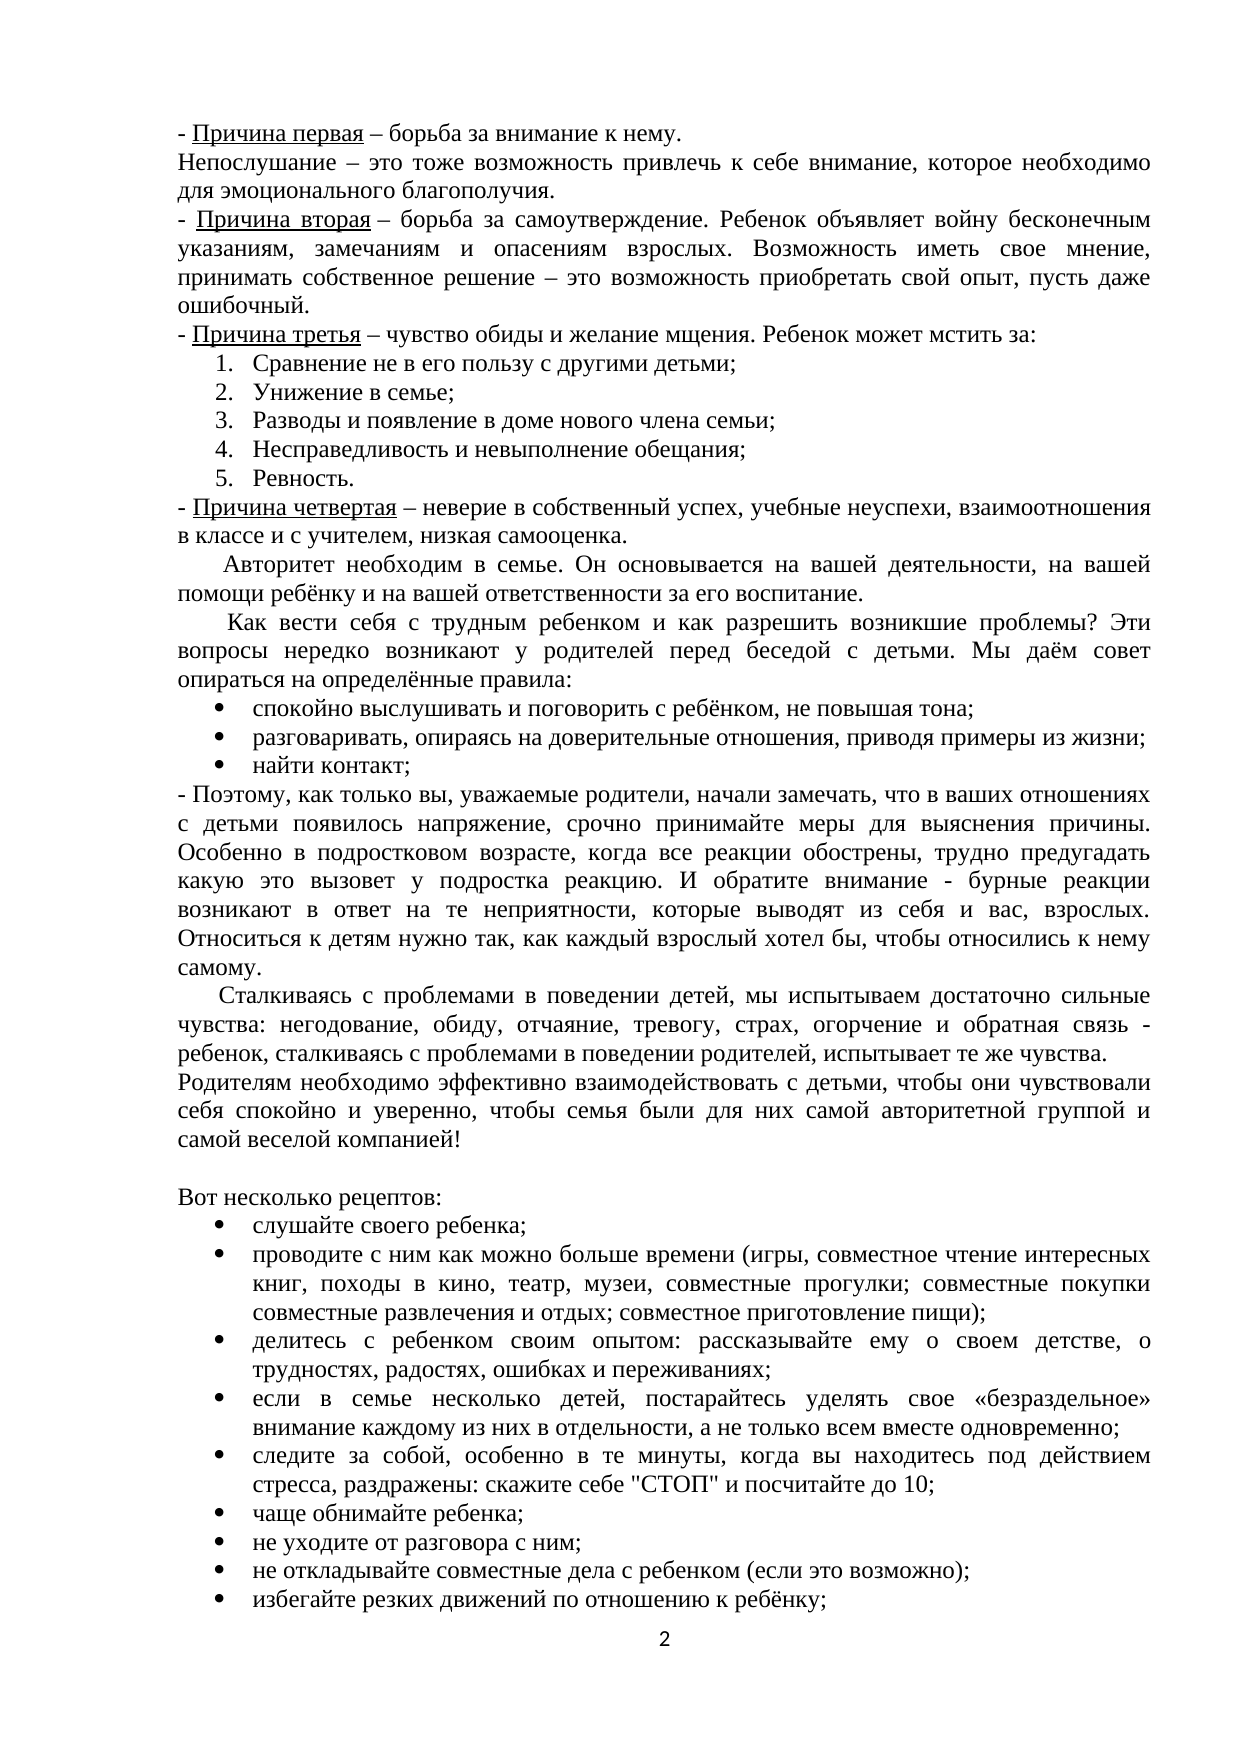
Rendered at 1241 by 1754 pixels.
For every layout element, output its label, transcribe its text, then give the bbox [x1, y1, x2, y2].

list чаще обнимайте ребенка; [215, 1498, 1152, 1527]
list Унижение в семье; [215, 377, 1152, 406]
text - Причина вторая – борьба за самоутверждение. Ребенок объявляет войну бесконечным указаниям, замечаниям и опасениям взрослых. Возможность иметь свое мнение, принимать собственное решение – это возможность приобретать свой опыт, пусть даже ошибочный. [177, 204, 1152, 319]
list найти контакт; [215, 751, 1152, 779]
text Авторитет необходим в семье. Он основывается на вашей деятельности, на вашей помощи ребёнку и на вашей ответственности за его воспитание. [177, 549, 1152, 607]
list разговаривать, опираясь на доверительные отношения, приводя примеры из жизни; [215, 722, 1152, 751]
list Ревность. [215, 463, 1152, 492]
text Как вести себя с трудным ребенком и как разрешить возникшие проблемы? Эти вопросы нередко возникают у родителей перед беседой с детьми. Мы даём совет опираться на определённые правила: [177, 607, 1152, 693]
list спокойно выслушивать и поговорить с ребёнком, не повышая тона; [215, 693, 1152, 722]
list Разводы и появление в доме нового члена семьи; [215, 406, 1152, 434]
list Сравнение не в его пользу с другими детьми; [215, 348, 1152, 377]
text - Причина четвертая – неверие в собственный успех, учебные неуспехи, взаимоотношения в классе и с учителем, низкая самооценка. [177, 492, 1152, 549]
text Вот несколько рецептов: [177, 1182, 1152, 1211]
text Сталкиваясь с проблемами в поведении детей, мы испытываем достаточно сильные чувства: негодование, обиду, отчаяние, тревогу, страх, огорчение и обратная связь - ребенок, сталкиваясь с проблемами в поведении родителей, испытывает те же чувства. [177, 981, 1152, 1067]
list не уходите от разговора с ним; [215, 1527, 1152, 1556]
list делитесь с ребенком своим опытом: рассказывайте ему о своем детстве, о трудностях, радостях, ошибках и переживаниях; [215, 1326, 1152, 1383]
text - Причина первая – борьба за внимание к нему. [177, 118, 1152, 147]
text Родителям необходимо эффективно взаимодействовать с детьми, чтобы они чувствовали себя спокойно и уверенно, чтобы семья были для них самой авторитетной группой и самой веселой компанией! [177, 1067, 1152, 1153]
list проводите с ним как можно больше времени (игры, совместное чтение интересных книг, походы в кино, театр, музеи, совместные прогулки; совместные покупки совместные развлечения и отдых; совместное приготовление пищи); [215, 1239, 1152, 1326]
list если в семье несколько детей, постарайтесь уделять свое «безраздельное» внимание каждому из них в отдельности, а не только всем вместе одновременно; [215, 1383, 1152, 1441]
list не откладывайте совместные дела с ребенком (если это возможно); [215, 1556, 1152, 1584]
text - Причина третья – чувство обиды и желание мщения. Ребенок может мстить за: [177, 319, 1152, 348]
list следите за собой, особенно в те минуты, когда вы находитесь под действием стресса, раздражены: скажите себе "CТОП" и посчитайте до 10; [215, 1441, 1152, 1498]
list избегайте резких движений по отношению к ребёнку; [215, 1584, 1152, 1613]
text Непослушание – это тоже возможность привлечь к себе внимание, которое необходимо для эмоционального благополучия. [177, 147, 1152, 204]
text - Поэтому, как только вы, уважаемые родители, начали замечать, что в ваших отношениях с детьми появилось напряжение, срочно принимайте меры для выяснения причины. Особенно в подростковом возрасте, когда все реакции обострены, трудно предугадать какую это вызовет у подростка реакцию. И обратите внимание - бурные реакции возникают в ответ на те неприятности, которые выводят из себя и вас, взрослых. Относиться к детям нужно так, как каждый взрослый хотел бы, чтобы относились к нему самому. [177, 779, 1152, 981]
list Несправедливость и невыполнение обещания; [215, 434, 1152, 463]
list слушайте своего ребенка; [215, 1211, 1152, 1239]
